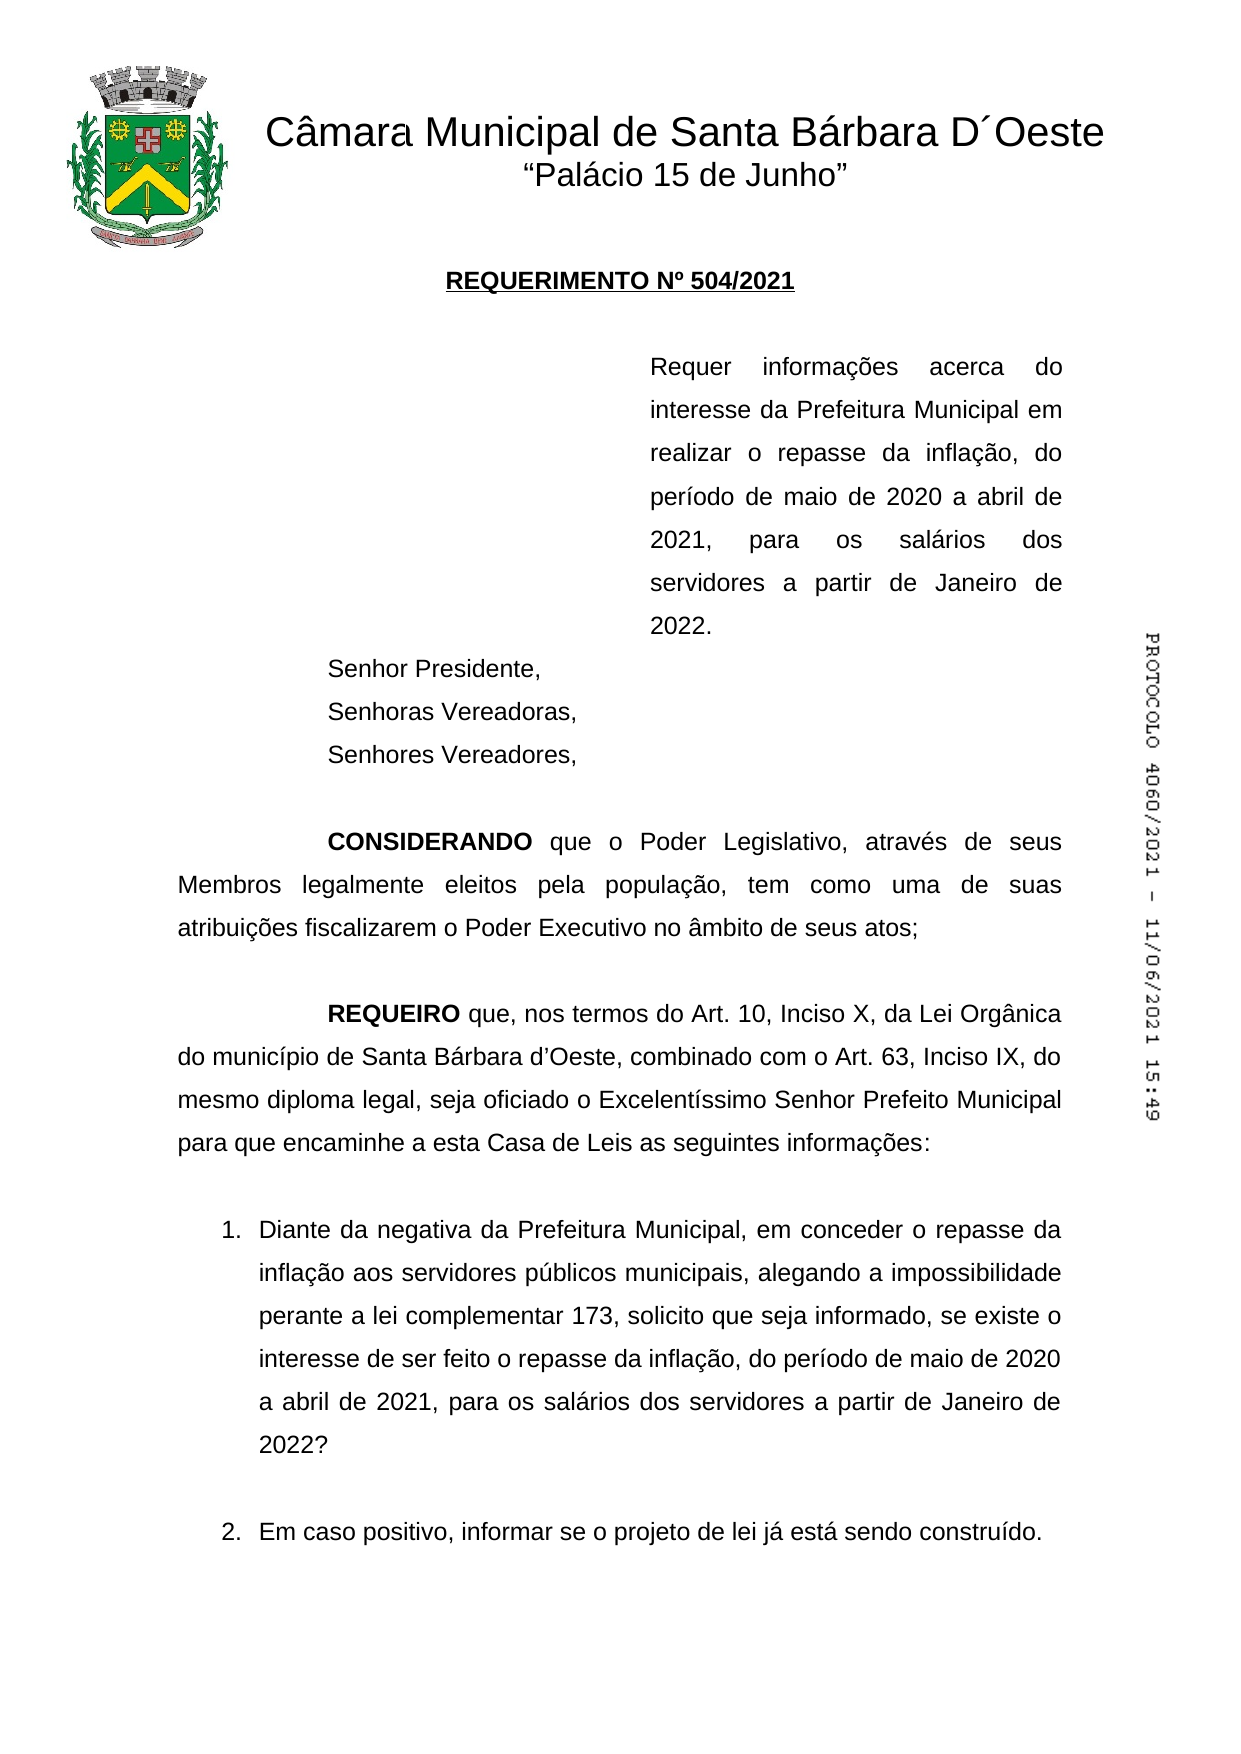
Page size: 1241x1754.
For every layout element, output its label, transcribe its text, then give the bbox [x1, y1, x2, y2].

list Em caso positivo, informar se o projeto de lei já está sendo construído. [221, 1516, 1063, 1545]
list Diante da negativa da Prefeitura Municipal, em conceder o repasse da inflação aos servidores públicos municipais, alegando a impossibilidade perante a lei complementar 173, solicito que seja informado, se existe o interesse de ser feito o repasse da inflação, do período de maio de 2020 a abril de 2021, para os salários dos servidores a partir de Janeiro de 2022? [221, 1214, 1063, 1459]
text Senhores Vereadores, [177, 740, 1063, 769]
text Senhor Presidente, [177, 654, 1063, 683]
text Requer informações acerca do interesse da Prefeitura Municipal em realizar o repasse da inflação, do período de maio de 2020 a abril de 2021, para os salários dos servidores a partir de Janeiro de 2022. [650, 352, 1063, 639]
picture [1120, 629, 1183, 1125]
picture [66, 66, 235, 255]
text CONSIDERANDO que o Poder Legislativo, através de seus Membros legalmente eleitos pela população, tem como uma de suas atribuições fiscalizarem o Poder Executivo no âmbito de seus atos; [177, 826, 1063, 941]
text Senhoras Vereadoras, [177, 697, 1063, 726]
text REQUEIRO que, nos termos do Art. 10, Inciso X, da Lei Orgânica do município de Santa Bárbara d’Oeste, combinado com o Art. 63, Inciso IX, do mesmo diploma legal, seja oficiado o Excelentíssimo Senhor Prefeito Municipal para que encaminhe a esta Casa de Leis as seguintes informações: [177, 999, 1063, 1157]
title REQUERIMENTO Nº 504/2021 [177, 266, 1063, 294]
